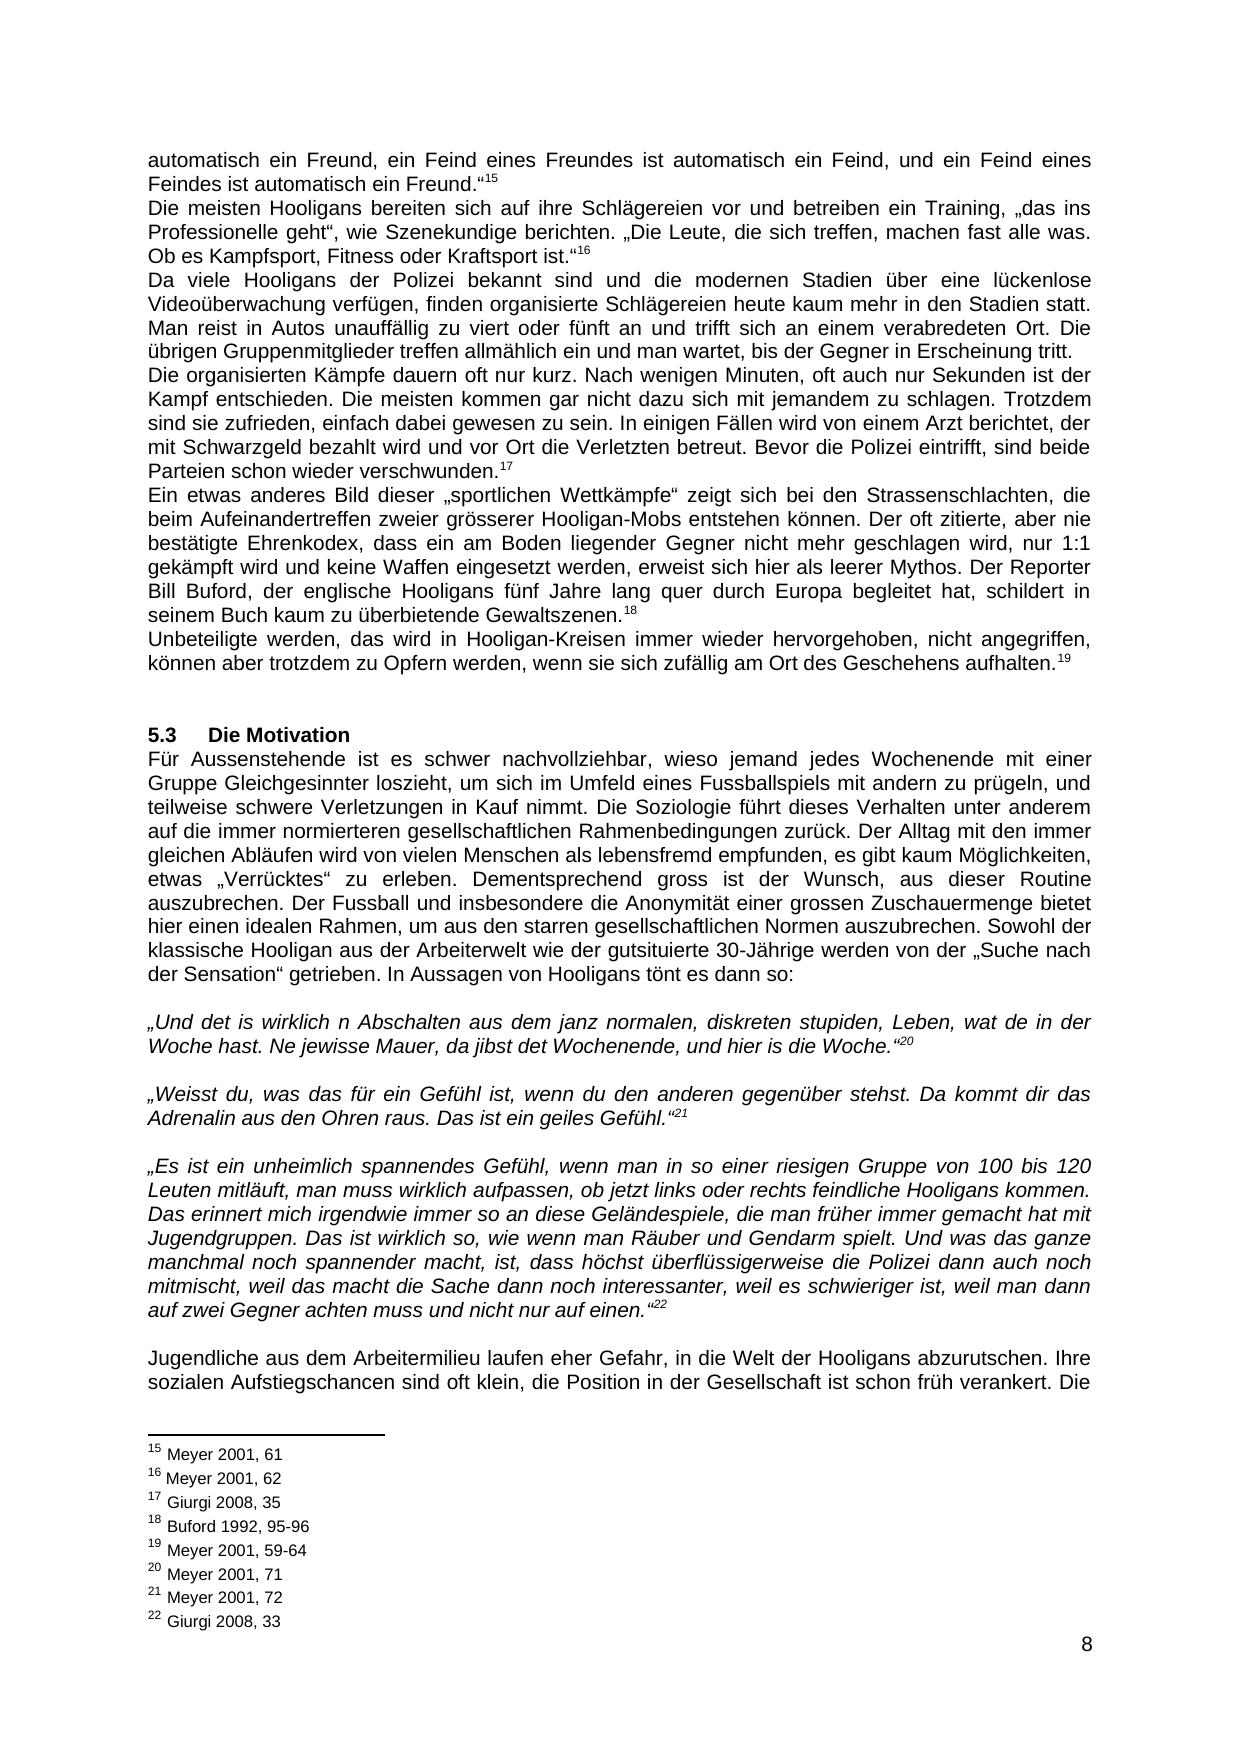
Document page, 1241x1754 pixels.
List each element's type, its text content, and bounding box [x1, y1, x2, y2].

text „Es ist ein unheimlich spannendes Gefühl, wenn man in so einer riesigen Gruppe von 100 bis 120 Leuten mitläuft, man muss wirklich aufpassen, ob jetzt links oder rechts feindliche Hooligans kommen. Das erinnert mich irgendwie immer so an diese Geländespiele, die man früher immer gemacht hat mit Jugendgruppen. Das ist wirklich so, wie wenn man Räuber und Gendarm spielt. Und was das ganze manchmal noch spannender macht, ist, dass höchst überflüssigerweise die Polizei dann auch noch mitmischt, weil das macht die Sache dann noch interessanter, weil es schwieriger ist, weil man dann auf zwei Gegner achten muss und nicht nur auf einen.“ [148, 1154, 1093, 1322]
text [148, 148, 1093, 196]
text Da viele Hooligans der Polizei bekannt sind und die modernen Stadien über eine lückenlose Videoüberwachung verfügen, finden organisierte Schlägereien heute kaum mehr in den Stadien statt. Man reist in Autos unauffällig zu viert oder fünft an und trifft sich an einem verabredeten Ort. Die übrigen Gruppenmitglieder treffen allmählich ein und man wartet, bis der Gegner in Erscheinung tritt. [148, 267, 1093, 363]
text „Und det is wirklich n Abschalten aus dem janz normalen, diskreten stupiden, Leben, wat de in der Woche hast. Ne jewisse Mauer, da jibst det Wochenende, und hier is die Woche.“ [148, 1010, 1093, 1058]
text Die organisierten Kämpfe dauern oft nur kurz. Nach wenigen Minuten, oft auch nur Sekunden ist der Kampf entschieden. Die meisten kommen gar nicht dazu sich mit jemandem zu schlagen. Trotzdem sind sie zufrieden, einfach dabei gewesen zu sein. In einigen Fällen wird von einem Arzt berichtet, der mit Schwarzgeld bezahlt wird und vor Ort die Verletzten betreut. Bevor die Polizei eintrifft, sind beide Parteien schon wieder verschwunden. [148, 363, 1093, 483]
text Für Aussenstehende ist es schwer nachvollziehbar, wieso jemand jedes Wochenende mit einer Gruppe Gleichgesinnter loszieht, um sich im Umfeld eines Fussballspiels mit andern zu prügeln, und teilweise schwere Verletzungen in Kauf nimmt. Die Soziologie führt dieses Verhalten unter anderem auf die immer normierteren gesellschaftlichen Rahmenbedingungen zurück. Der Alltag mit den immer gleichen Abläufen wird von vielen Menschen als lebensfremd empfunden, es gibt kaum Möglichkeiten, etwas „Verrücktes“ zu erleben. Dementsprechend gross ist der Wunsch, aus dieser Routine auszubrechen. Der Fussball und insbesondere die Anonymität einer grossen Zuschauermenge bietet hier einen idealen Rahmen, um aus den starren gesellschaftlichen Normen auszubrechen. Sowohl der klassische Hooligan aus der Arbeiterwelt wie der gutsituierte 30-Jährige werden von der „Suche nach der Sensation“ getrieben. In Aussagen von Hooligans tönt es dann so: [148, 747, 1093, 986]
subtitle Die Motivation [148, 723, 1093, 747]
text Ein etwas anderes Bild dieser „sportlichen Wettkämpfe“ zeigt sich bei den Strassenschlachten, die beim Aufeinandertreffen zweier grösserer Hooligan-Mobs entstehen können. Der oft zitierte, aber nie bestätigte Ehrenkodex, dass ein am Boden liegender Gegner nicht mehr geschlagen wird, nur 1:1 gekämpft wird und keine Waffen eingesetzt werden, erweist sich hier als leerer Mythos. Der Reporter Bill Buford, der englische Hooligans fünf Jahre lang quer durch Europa begleitet hat, schildert in seinem Buch kaum zu überbietende Gewaltszenen. [148, 483, 1093, 627]
text „Weisst du, was das für ein Gefühl ist, wenn du den anderen gegenüber stehst. Da kommt dir das Adrenalin aus den Ohren raus. Das ist ein geiles Gefühl.“ [148, 1082, 1093, 1130]
text Die meisten Hooligans bereiten sich auf ihre Schlägereien vor und betreiben ein Training, „das ins Professionelle geht“, wie Szenekundige berichten. „Die Leute, die sich treffen, machen fast alle was. Ob es Kampfsport, Fitness oder Kraftsport ist.“ [148, 196, 1093, 267]
text Unbeteiligte werden, das wird in Hooligan-Kreisen immer wieder hervorgehoben, nicht angegriffen, können aber trotzdem zu Opfern werden, wenn sie sich zufällig am Ort des Geschehens aufhalten. [148, 627, 1093, 675]
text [148, 1346, 1093, 1393]
